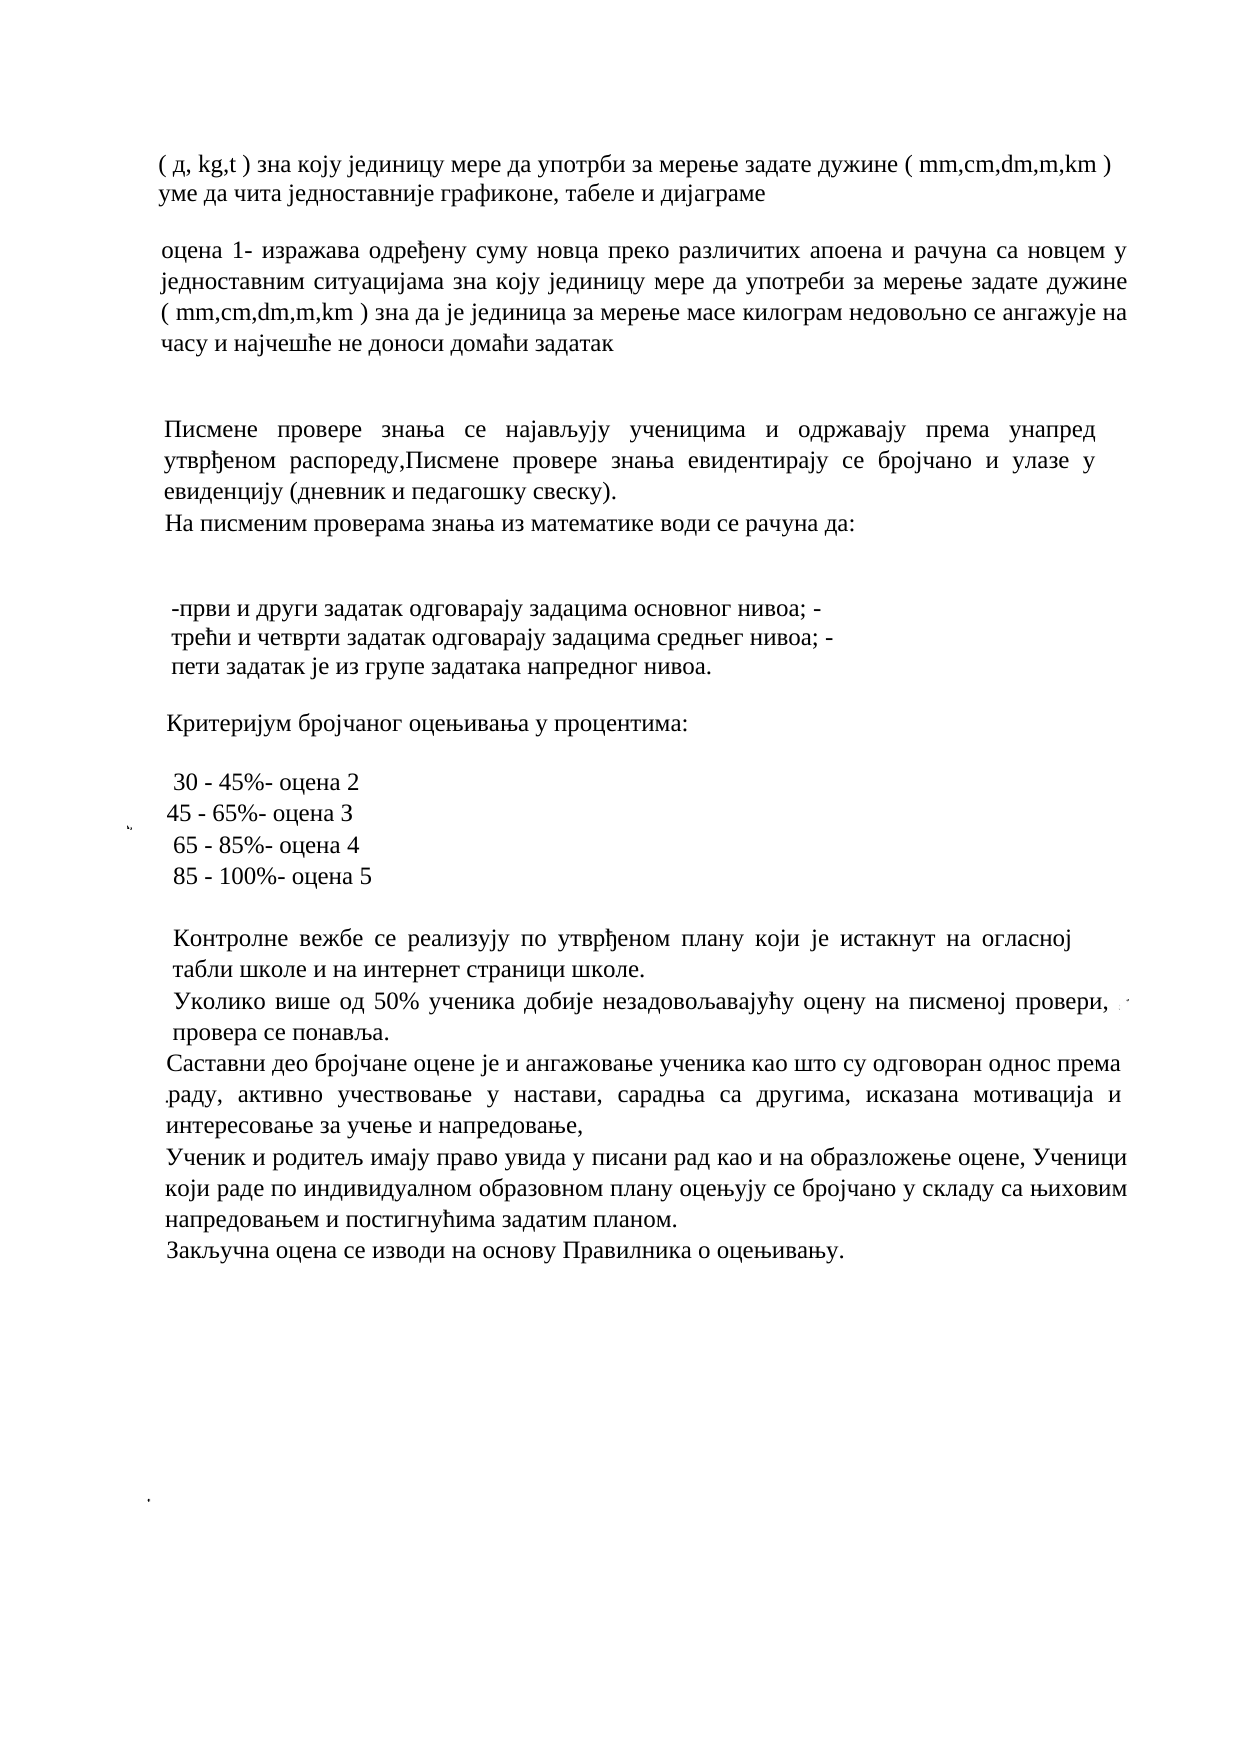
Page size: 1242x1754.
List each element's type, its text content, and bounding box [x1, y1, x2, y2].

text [158, 149, 1116, 207]
text На писменим проверама знања из математике води се рачуна да: [164, 508, 1129, 537]
text Уколико више од 50% ученика добије незадовољавајућу оцену на писменој провери, провера се понавља. [172, 986, 1129, 1046]
text Критеријум бројчаног оцењивања у процентима: [166, 708, 1129, 736]
text Писмене провере знања се најављују ученицима и одржавају према унапред утврђеном распореду,Писмене провере знања евидентирају се бројчано и улазе у евиденцију (дневник и педагошку свеску). [163, 414, 1097, 505]
text 65 - 85%- оцена 4 [172, 830, 1129, 859]
text Ученик и родитељ имају право увида у писани рад као и на образложење оцене, Ученици који раде по индивидуалном образовном плану оцењују се бројчано у складу са њиховим напредовањем и постигнућима задатим планом. [165, 1142, 1129, 1233]
text оцена 1- изражава одређену суму новца преко различитих апоена и рачуна са новцем у једноставним ситуацијама зна коју јединицу мере да употреби за мерење задате дужине ( mm,cm,dm,m,km ) зна да је јединица за мерење масе килограм недовољно се ангажује на часу и најчешће не доноси домаћи задатак [161, 235, 1129, 357]
text -први и други задатак одговарају задацима основног нивоа; -трећи и четврти задатак одговарају задацима средњег нивоа; -пети задатак је из групе задатака напредног нивоа. [171, 593, 867, 679]
text 45 - 65%- оцена З [166, 798, 1129, 827]
text Контролне вежбе се реализују по утврђеном плану који је истакнут на огласној табли школе и на интернет страници школе. [172, 923, 1073, 983]
text Закључна оцена се изводи на основу Правилника о оцењивању. [166, 1236, 1129, 1264]
picture [1118, 999, 1129, 1010]
text 85 - 100%- оцена 5 [172, 861, 1129, 890]
text 30 - 45%- оцена 2 [172, 767, 1129, 796]
text Саставни део бројчане оцене је и ангажовање ученика као што су одговоран однос према раду, активно учествовање у настави, сарадња са другима, исказана мотивација и интересовање за учење и напредовање, [166, 1048, 1122, 1139]
